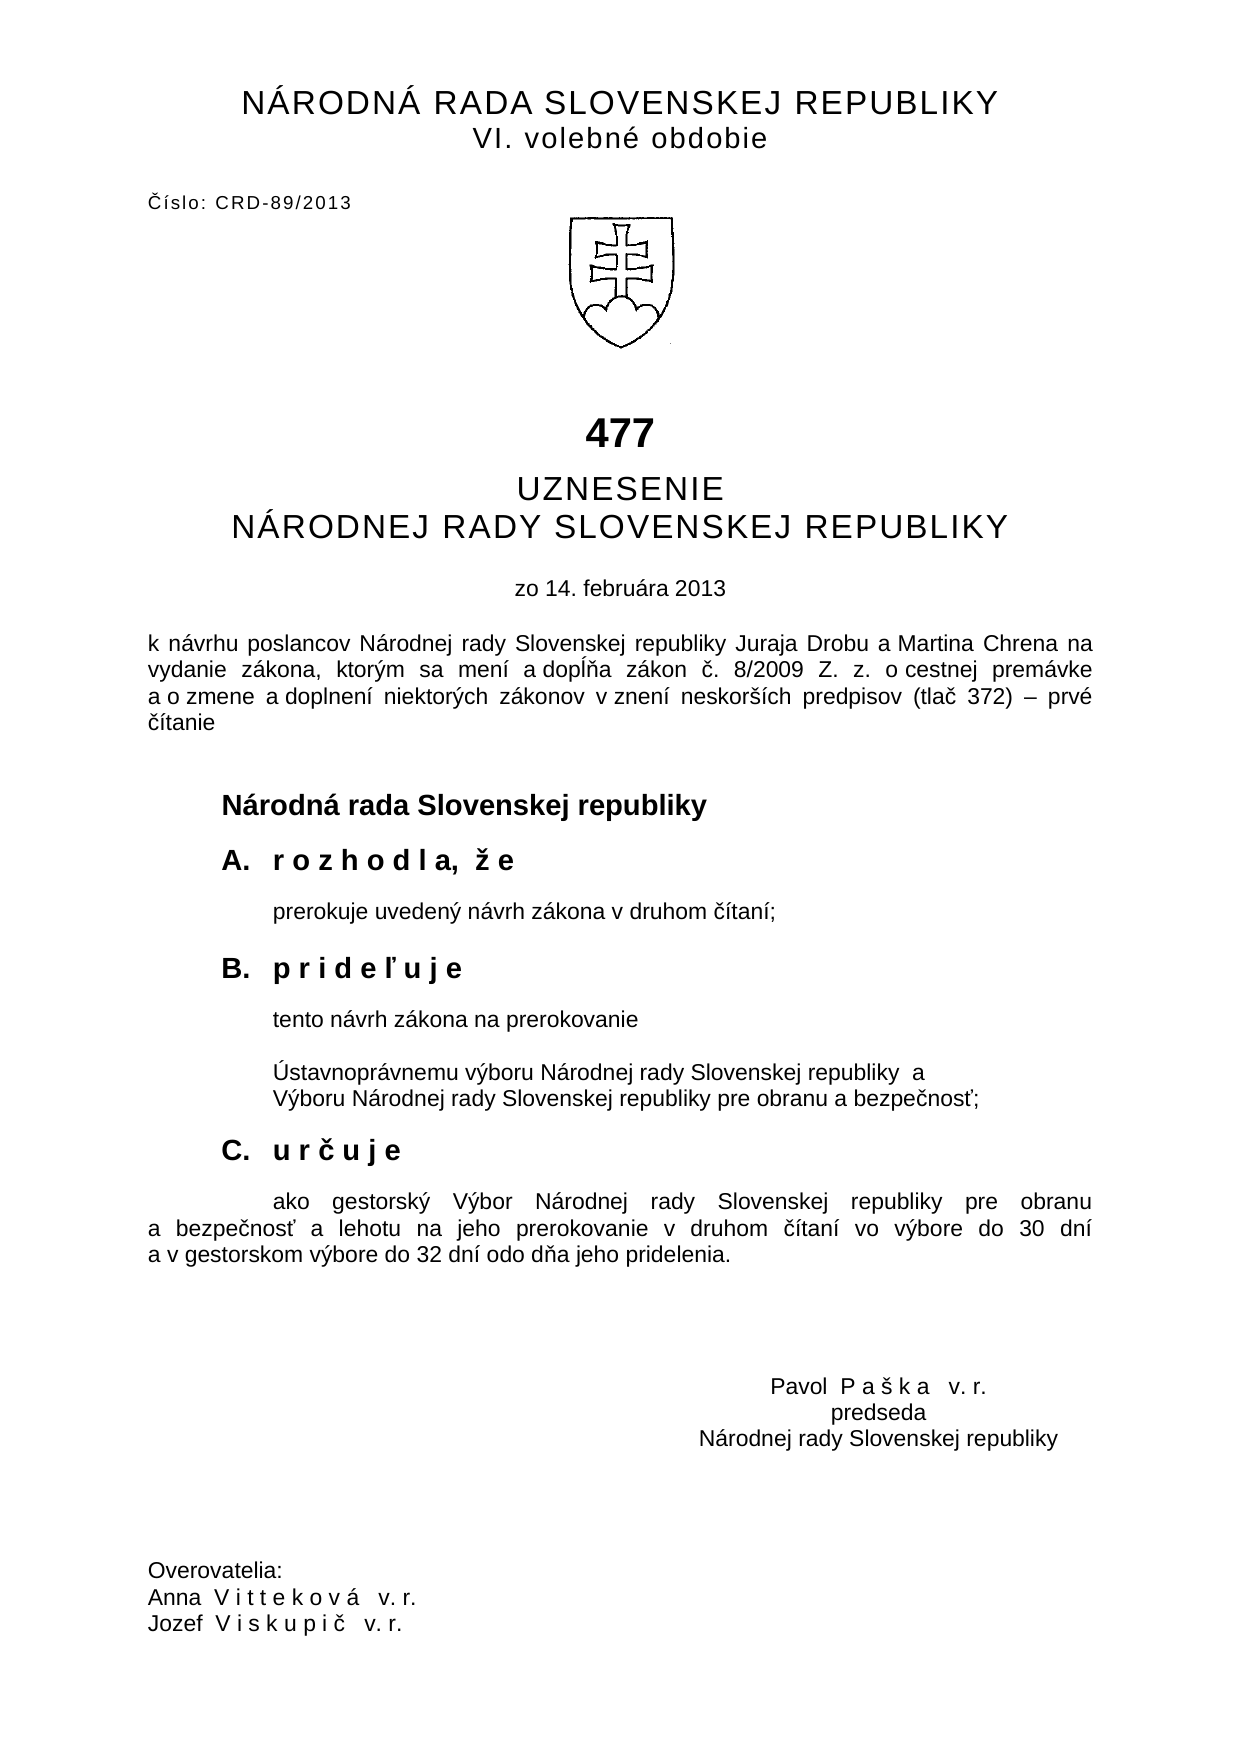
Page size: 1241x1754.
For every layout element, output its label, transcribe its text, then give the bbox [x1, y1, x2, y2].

text Výboru Národnej rady Slovenskej republiky pre obranu a bezpečnosť; [273, 1085, 1092, 1111]
text Jozef V i s k u p i č v. r. [148, 1610, 1092, 1636]
picture [563, 213, 677, 351]
text prerokuje uvedený návrh zákona v druhom čítaní; [199, 898, 1092, 924]
text predseda [748, 1399, 1092, 1425]
subtitle r o z h o d l a, ž e [221, 843, 1092, 877]
subtitle NÁRODNEJ RADY SLOVENSKEJ REPUBLIKY [148, 508, 1092, 546]
text zo 14. februára 2013 [148, 575, 1092, 601]
subtitle VI. volebné obdobie [148, 121, 1092, 155]
text 477 [148, 409, 1092, 457]
subtitle p r i d e ľ u j e [221, 951, 1092, 984]
text Národnej rady Slovenskej republiky [664, 1425, 1092, 1452]
text Anna V i t t e k o v á v. r. [148, 1583, 1092, 1610]
text k návrhu poslancov Národnej rady Slovenskej republiky Juraja Drobu a Martina Chrena na vydanie zákona, ktorým sa mení a dopĺňa zákon č. 8/2009 Z. z. o cestnej premávke a o zmene a doplnení niektorých zákonov v znení neskorších predpisov (tlač 372) – prvé čítanie [148, 630, 1092, 735]
text Overovatelia: [148, 1557, 1092, 1583]
subtitle Národná rada Slovenskej republiky [148, 788, 1092, 822]
text ako gestorský Výbor Národnej rady Slovenskej republiky pre obranu a bezpečnosť a lehotu na jeho prerokovanie v druhom čítaní vo výbore do 30 dní a v gestorskom výbore do 32 dní odo dňa jeho pridelenia. [148, 1188, 1092, 1267]
text Ústavnoprávnemu výboru Národnej rady Slovenskej republiky a [273, 1059, 1092, 1085]
subtitle NÁRODNÁ RADA SLOVENSKEJ REPUBLIKY [148, 83, 1092, 121]
subtitle UZNESENIE [148, 469, 1092, 508]
text Pavol P a š k a v. r. [738, 1373, 1092, 1399]
text Číslo: CRD-89/2013 [148, 192, 1092, 214]
subtitle u r č u j e [221, 1133, 1092, 1167]
text tento návrh zákona na prerokovanie [199, 1006, 1092, 1032]
